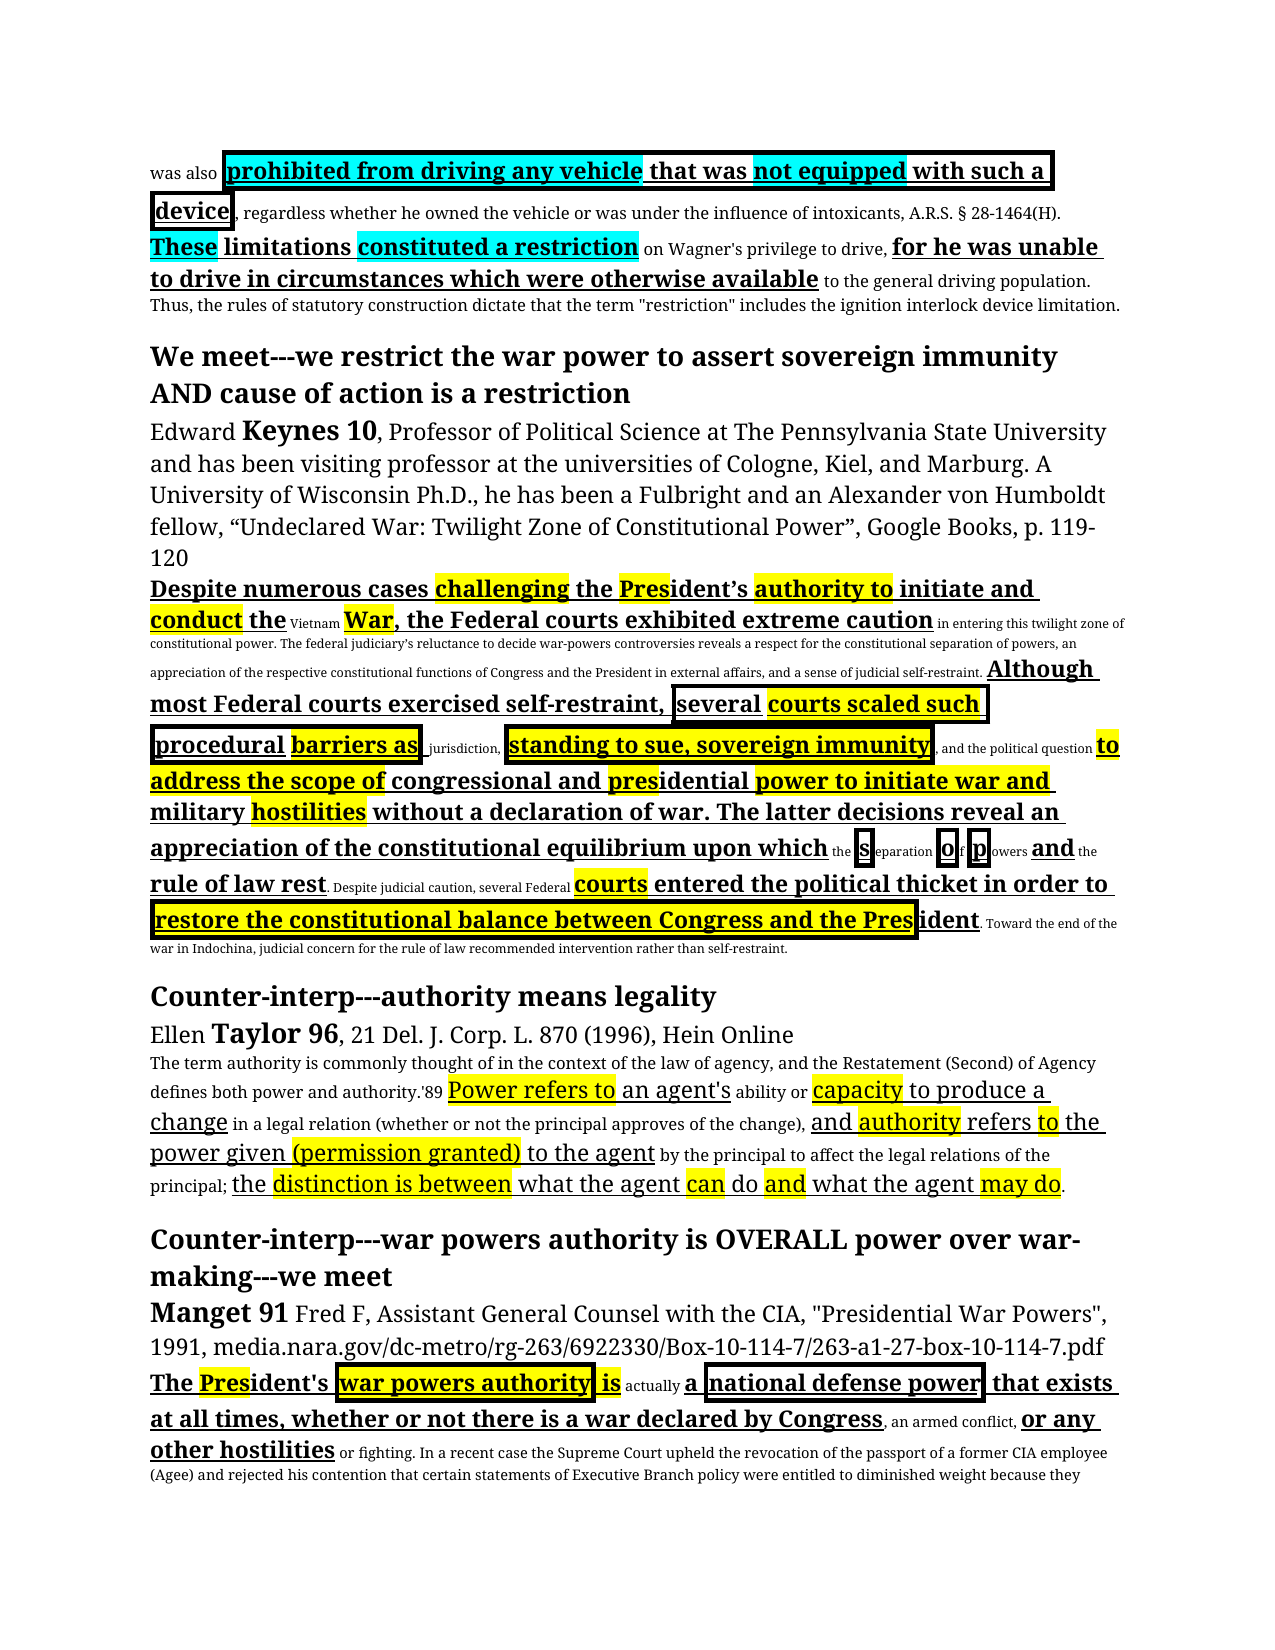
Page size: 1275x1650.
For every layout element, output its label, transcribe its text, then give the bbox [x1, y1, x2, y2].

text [150, 150, 1125, 316]
subtitle We meet---we restrict the war power to assert sovereign immunity AND cause of action is a restriction [150, 337, 1125, 411]
text Edward Keynes 10, Professor of Political Science at The Pennsylvania State University and has been visiting professor at the universities of Cologne, Kiel, and Marburg. A University of Wisconsin Ph.D., he has been a Fulbright and an Alexander von Humboldt fellow, “Undeclared War: Twilight Zone of Constitutional Power”, Google Books, p. 119-120 [150, 411, 1125, 573]
subtitle Counter-interp---war powers authority is OVERALL power over war-making---we meet [150, 1220, 1125, 1294]
text Despite numerous cases challenging the President’s authority to initiate and conduct the Vietnam War, the Federal courts exhibited extreme caution in entering this twilight zone of constitutional power. The federal judiciary’s reluctance to decide war-powers controversies reveals a respect for the constitutional separation of powers, an appreciation of the respective constitutional functions of Congress and the President in external affairs, and a sense of judicial self-restraint. Although most Federal courts exercised self-restraint, several courts scaled such procedural barriers as jurisdiction, standing to sue, sovereign immunity, and the political question to address the scope of congressional and presidential power to initiate war and military hostilities without a declaration of war. The latter decisions reveal an appreciation of the constitutional equilibrium upon which the separation of powers and the rule of law rest. Despite judicial caution, several Federal courts entered the political thicket in order to restore the constitutional balance between Congress and the President. Toward the end of the war in Indochina, judicial concern for the rule of law recommended intervention rather than self-restraint. [150, 573, 1125, 957]
text The term authority is commonly thought of in the context of the law of agency, and the Restatement (Second) of Agency defines both power and authority.'89 Power refers to an agent's ability or capacity to produce a change in a legal relation (whether or not the principal approves of the change), and authority refers to the power given (permission granted) to the agent by the principal to affect the legal relations of the principal; the distinction is between what the agent can do and what the agent may do. [150, 1052, 1125, 1199]
text Manget 91 Fred F, Assistant General Counsel with the CIA, "Presidential War Powers", 1991, media.nara.gov/dc-metro/rg-263/6922330/Box-10-114-7/263-a1-27-box-10-114-7.pdf [150, 1294, 1125, 1362]
subtitle Counter-interp---authority means legality [150, 978, 1125, 1015]
text Ellen Taylor 96, 21 Del. J. Corp. L. 870 (1996), Hein Online [150, 1015, 1125, 1052]
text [150, 1362, 1125, 1485]
